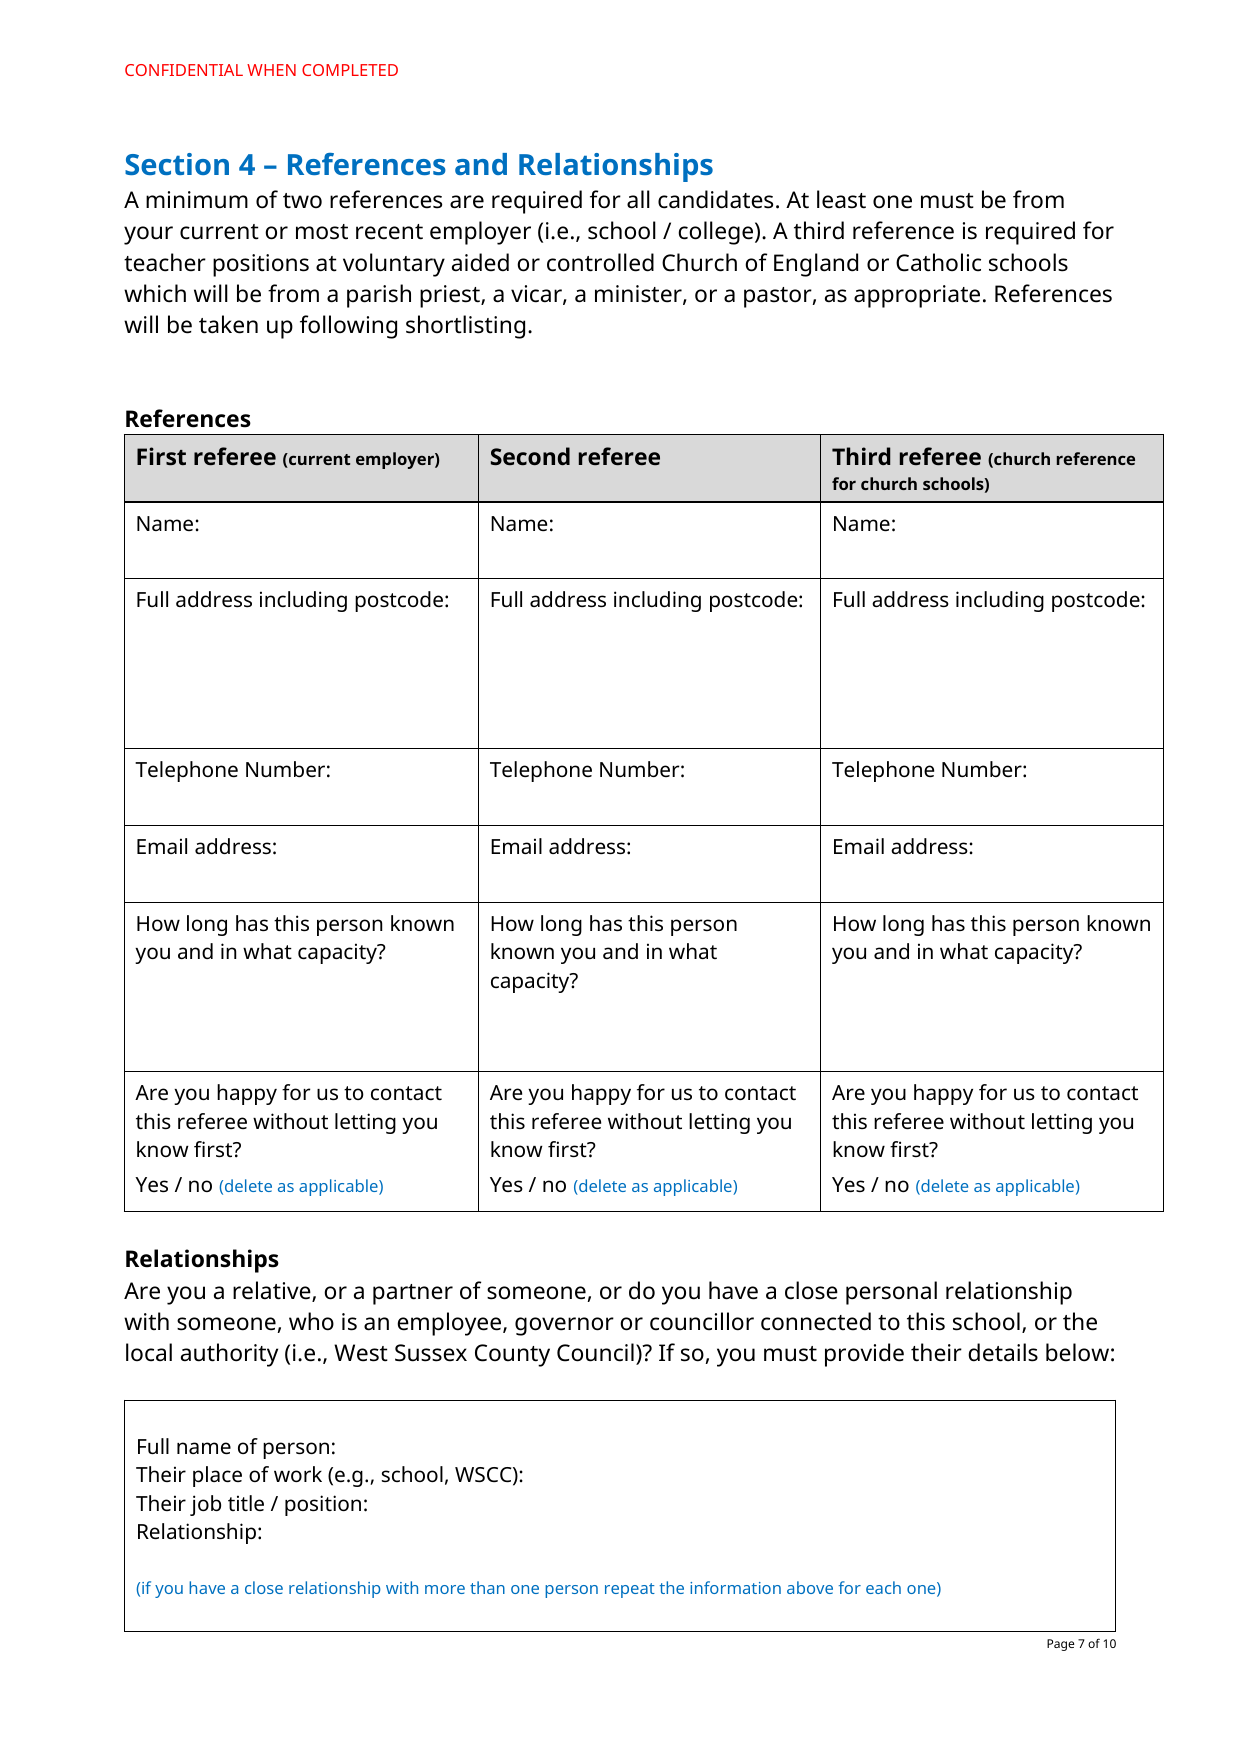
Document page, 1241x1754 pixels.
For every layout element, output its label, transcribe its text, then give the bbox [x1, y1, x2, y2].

table_cell Telephone Number: [479, 749, 820, 825]
text References [124, 403, 1116, 434]
table_cell How long has this person known you and in what capacity? [821, 903, 1163, 1071]
table_cell Email address: [479, 826, 820, 902]
table_cell Email address: [821, 826, 1163, 902]
table_cell Full address including postcode: [125, 579, 478, 748]
subtitle Section 4 – References and Relationships [124, 144, 1116, 184]
table_cell How long has this person known you and in what capacity? [479, 903, 820, 1071]
table_header Second referee [479, 435, 820, 501]
table_header Full name of person: Their place of work (e.g., school, WSCC): Their job title / position: Relationship: (if you have a close relationship with more than one person repeat the information above for each one) [125, 1401, 1115, 1631]
table_cell Are you happy for us to contact this referee without letting you know first? Yes / no (delete as applicable) [821, 1072, 1163, 1211]
table_cell Full address including postcode: [479, 579, 820, 748]
table_cell Name: [479, 503, 820, 578]
table_header First referee (current employer) [125, 435, 478, 501]
table_cell Telephone Number: [821, 749, 1163, 825]
table_cell Email address: [125, 826, 478, 902]
table_header Third referee (church reference for church schools) [821, 435, 1163, 501]
subtitle Relationships [124, 1243, 1116, 1274]
table_cell Telephone Number: [125, 749, 478, 825]
table_cell Are you happy for us to contact this referee without letting you know first? Yes / no (delete as applicable) [125, 1072, 478, 1211]
table_cell Full address including postcode: [821, 579, 1163, 748]
table_cell Are you happy for us to contact this referee without letting you know first? Yes / no (delete as applicable) [479, 1072, 820, 1211]
table_cell How long has this person known you and in what capacity? [125, 903, 478, 1071]
table_cell Name: [125, 503, 478, 578]
table_cell Name: [821, 503, 1163, 578]
text Are you a relative, or a partner of someone, or do you have a close personal relationship with someone, who is an employee, governor or councillor connected to this school, or the local authority (i.e., West Sussex County Council)? If so, you must provide their details below: [124, 1274, 1116, 1368]
text A minimum of two references are required for all candidates. At least one must be from your current or most recent employer (i.e., school / college). A third reference is required for teacher positions at voluntary aided or controlled Church of England or Catholic schools which will be from a parish priest, a vicar, a minister, or a pastor, as appropriate. References will be taken up following shortlisting. [124, 184, 1116, 340]
